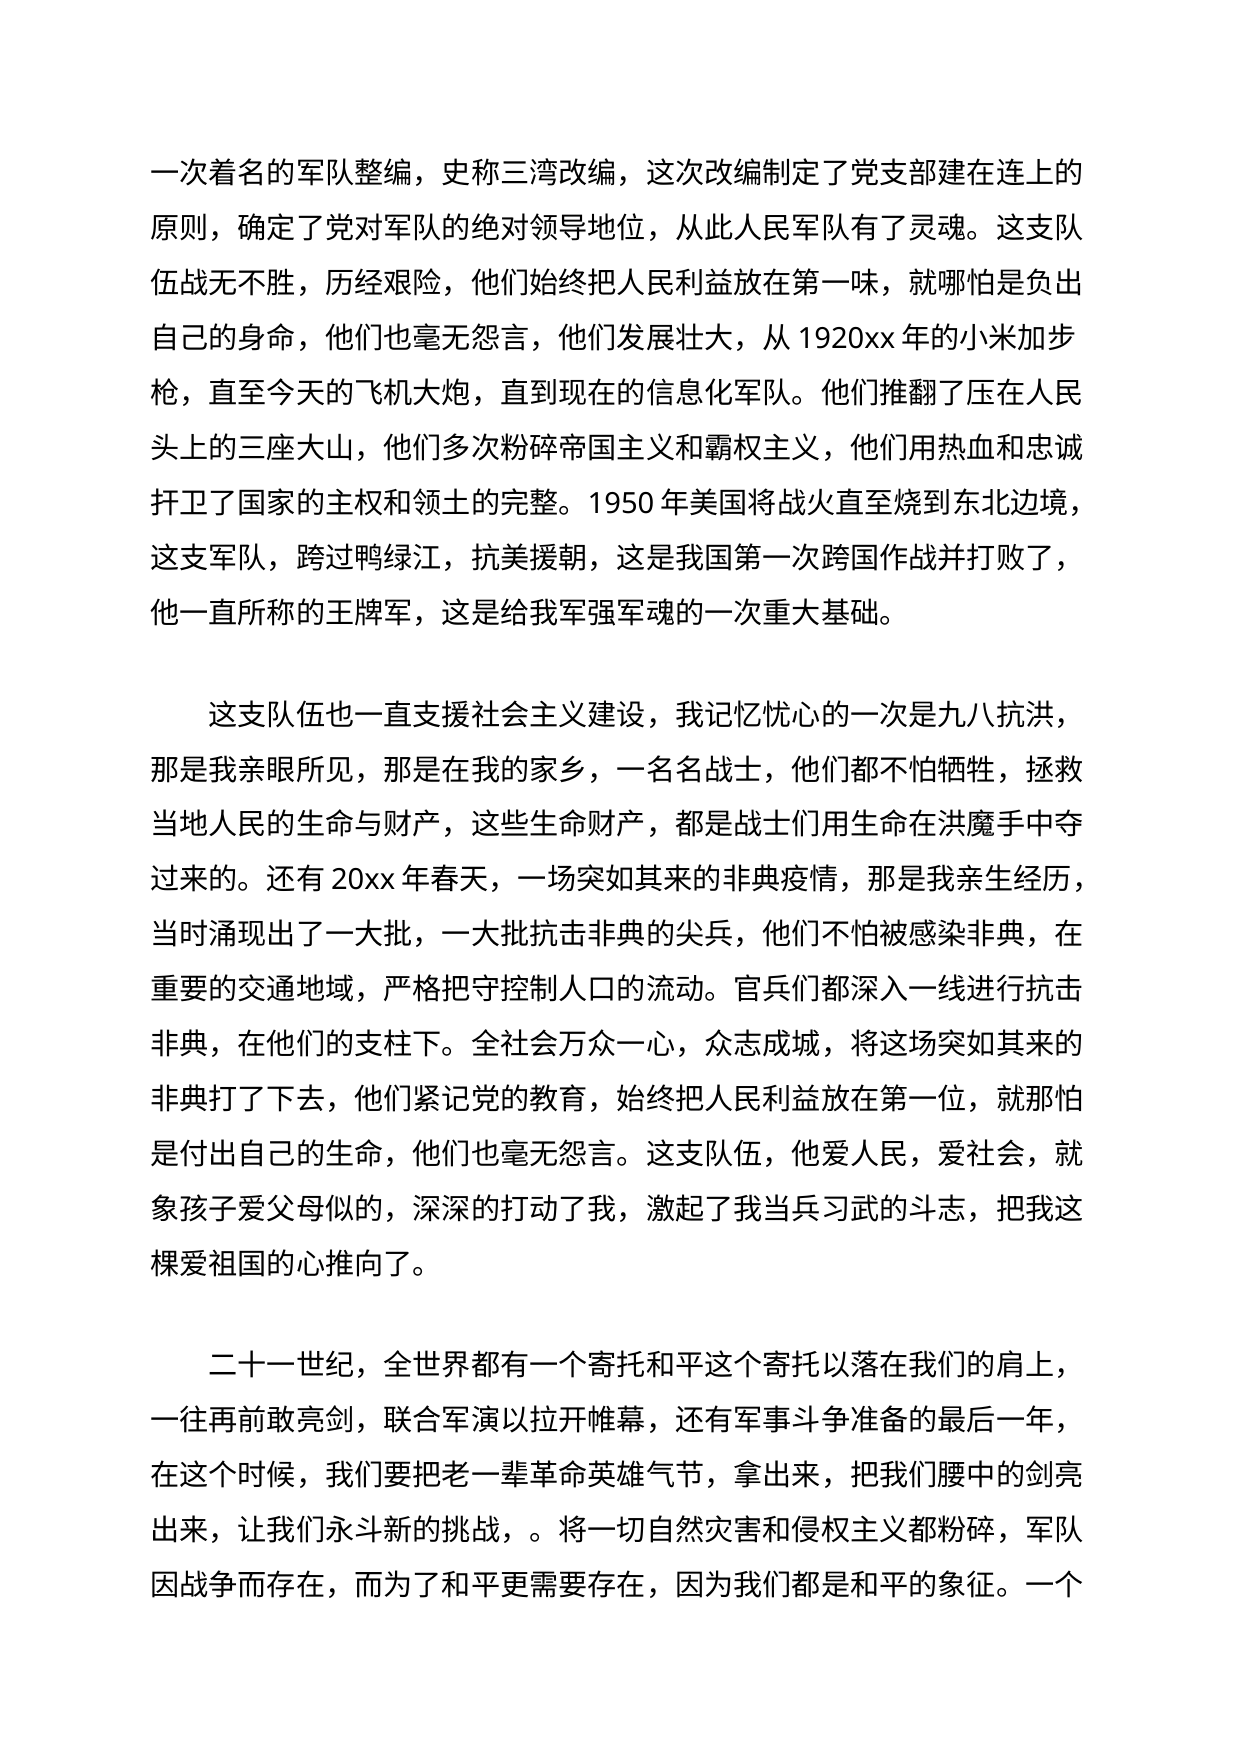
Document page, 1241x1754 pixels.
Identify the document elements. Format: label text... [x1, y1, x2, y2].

text 这支队伍也一直支援社会主义建设，我记忆忧心的一次是九八抗洪，那是我亲眼所见，那是在我的家乡，一名名战士，他们都不怕牺牲，拯救当地人民的生命与财产，这些生命财产，都是战士们用生命在洪魔手中夺过来的。还有20xx年春天，一场突如其来的非典疫情，那是我亲生经历，当时涌现出了一大批，一大批抗击非典的尖兵，他们不怕被感染非典，在重要的交通地域，严格把守控制人口的流动。官兵们都深入一线进行抗击非典，在他们的支柱下。全社会万众一心，众志成城，将这场突如其来的非典打了下去，他们紧记党的教育，始终把人民利益放在第一位，就那怕是付出自己的生命，他们也毫无怨言。这支队伍，他爱人民，爱社会，就象孩子爱父母似的，深深的打动了我，激起了我当兵习武的斗志，把我这棵爱祖国的心推向了。 [150, 691, 1090, 1282]
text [150, 1342, 1090, 1604]
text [150, 150, 1090, 632]
